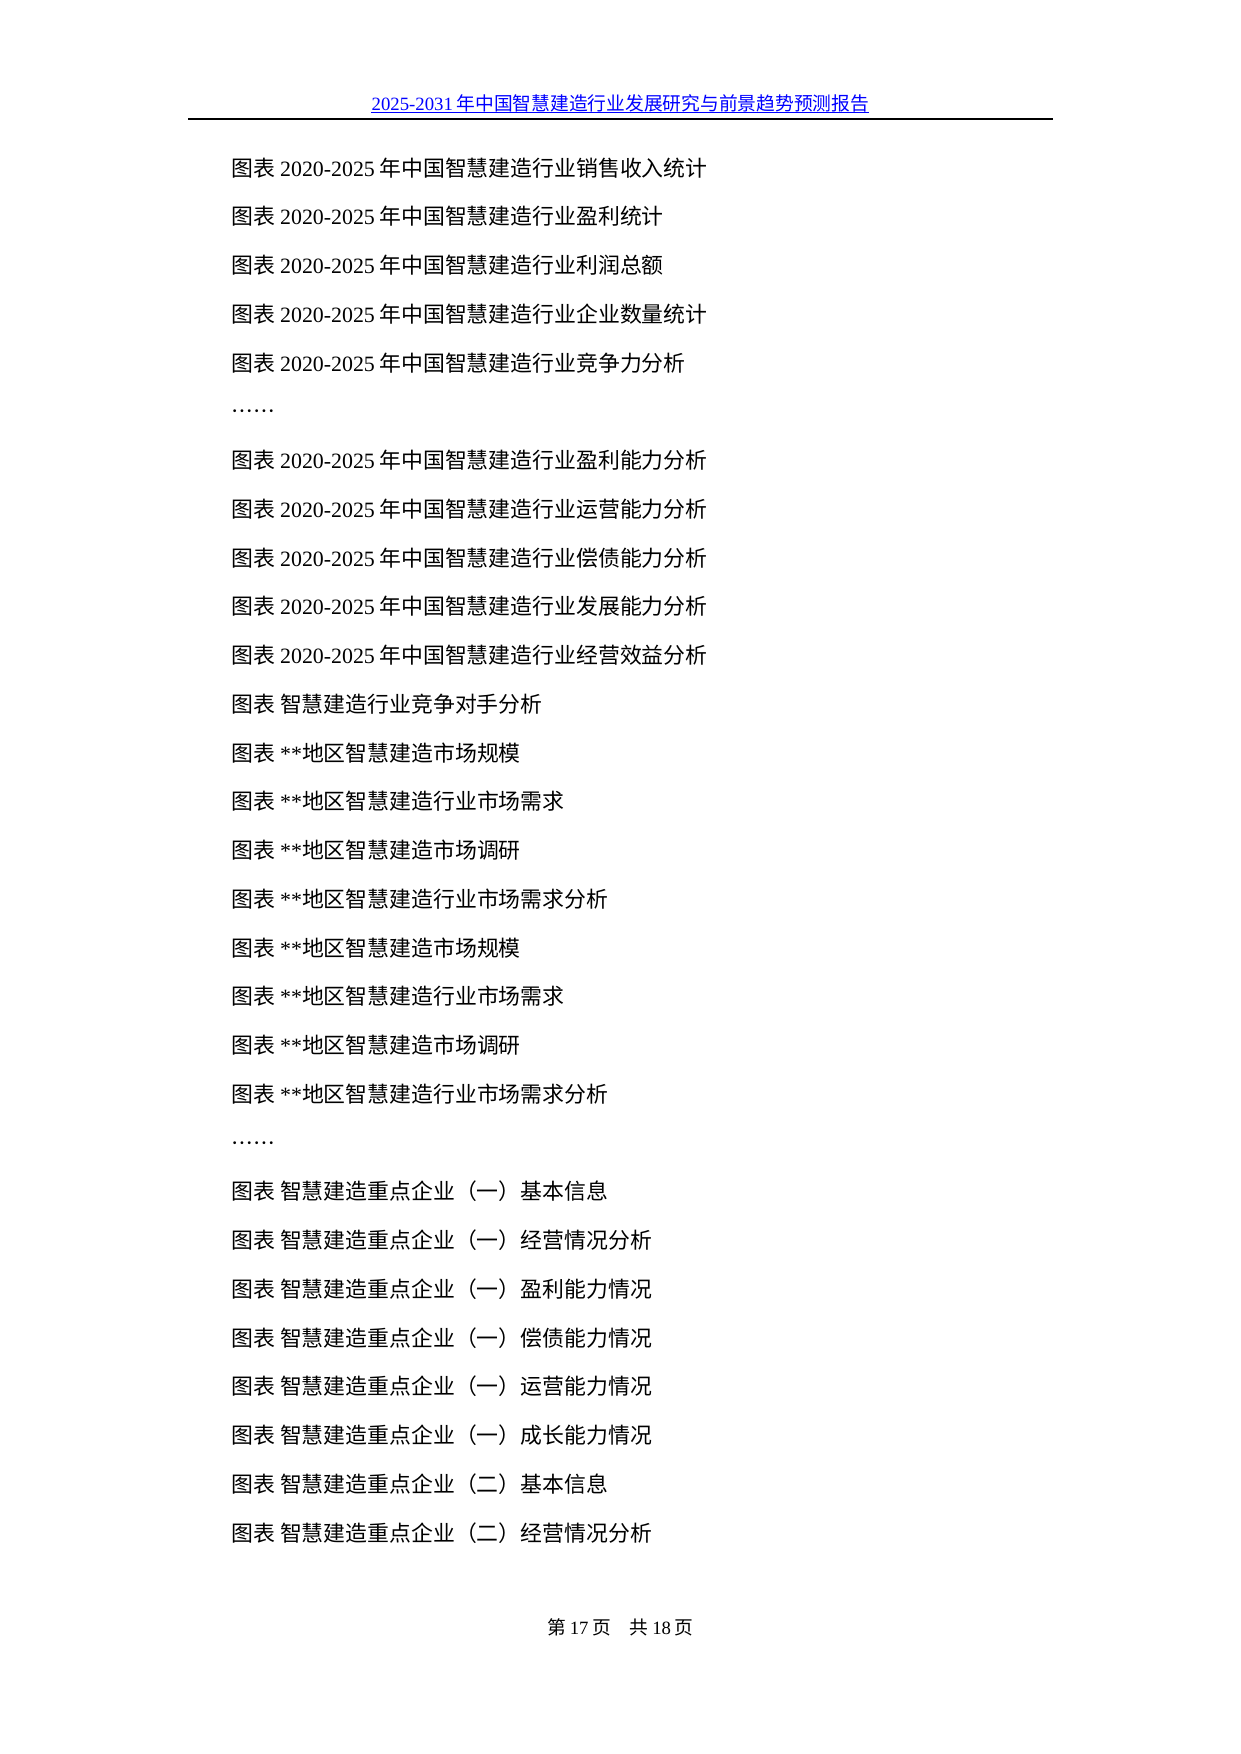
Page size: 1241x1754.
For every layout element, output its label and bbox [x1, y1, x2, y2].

text [187, 150, 1053, 1548]
